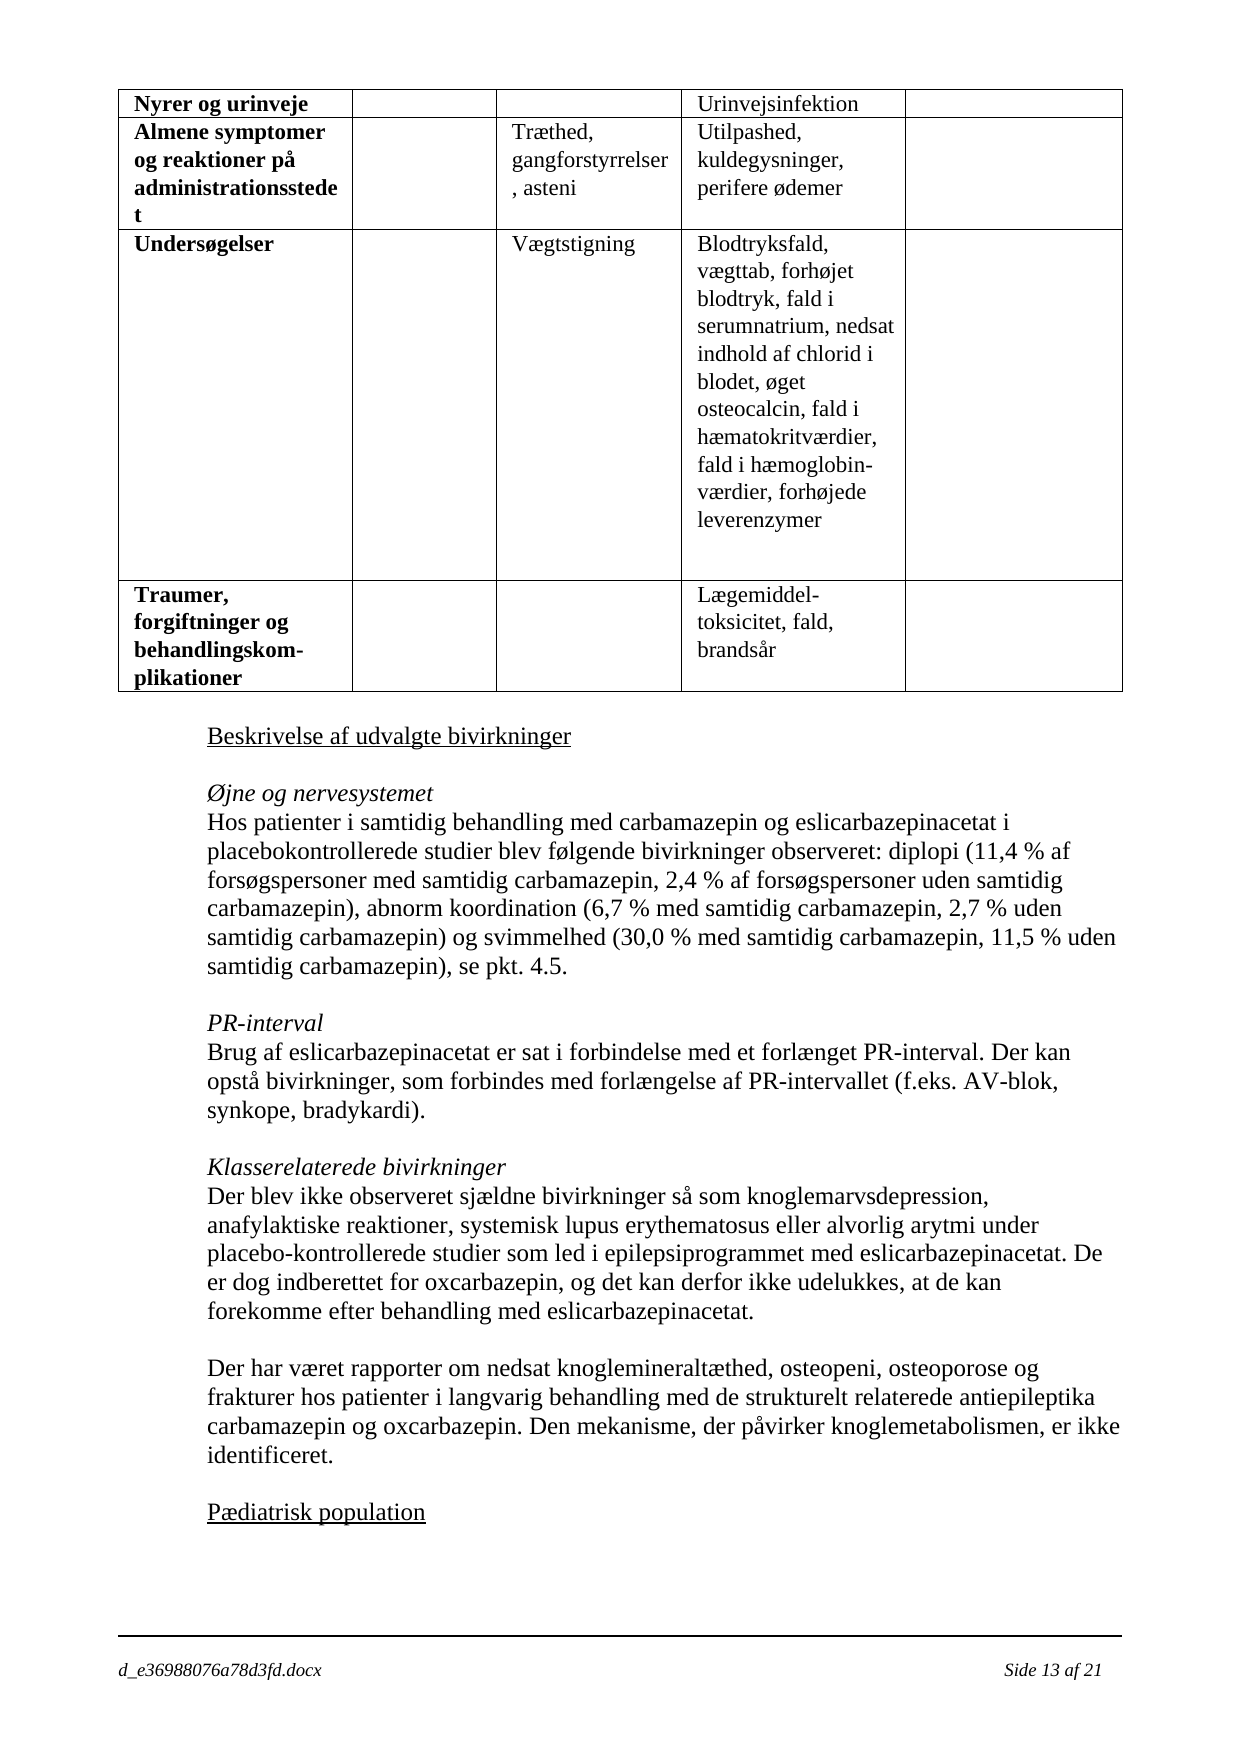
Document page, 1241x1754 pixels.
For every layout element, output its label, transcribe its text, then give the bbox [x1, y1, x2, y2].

text Pædiatrisk population [207, 1497, 1122, 1526]
text Brug af eslicarbazepinacetat er sat i forbindelse med et forlænget PR-interval. Der kan opstå bivirkninger, som forbindes med forlængelse af PR-intervallet (f.eks. AV-blok, synkope, bradykardi). [207, 1037, 1122, 1123]
table_cell Nyrer og urinveje [119, 90, 352, 117]
table_cell Almene symptomer og reaktioner på administrationsstedet [119, 118, 352, 229]
table_cell Urinvejsinfektion [682, 90, 905, 117]
text Der har været rapporter om nedsat knoglemineraltæthed, osteopeni, osteoporose og frakturer hos patienter i langvarig behandling med de strukturelt relaterede antiepileptika carbamazepin og oxcarbazepin. Den mekanisme, der påvirker knoglemetabolismen, er ikke identificeret. [207, 1353, 1122, 1468]
table_cell [906, 90, 1122, 117]
table_cell Blodtryksfald, vægttab, forhøjet blodtryk, fald i serumnatrium, nedsat indhold af chlorid i blodet, øget osteocalcin, fald i hæmatokritværdier, fald i hæmoglobinværdier, forhøjede leverenzymer [682, 230, 905, 580]
text Beskrivelse af udvalgte bivirkninger [207, 721, 1122, 750]
table_cell [353, 118, 496, 229]
text Klasserelaterede bivirkninger [207, 1152, 1122, 1181]
table_cell Utilpashed, kuldegysninger, perifere ødemer [682, 118, 905, 229]
text Der blev ikke observeret sjældne bivirkninger så som knoglemarvsdepression, anafylaktiske reaktioner, systemisk lupus erythematosus eller alvorlig arytmi under placebo-kontrollerede studier som led i epilepsiprogrammet med eslicarbazepinacetat. De er dog indberettet for oxcarbazepin, og det kan derfor ikke udelukkes, at de kan forekomme efter behandling med eslicarbazepinacetat. [207, 1181, 1122, 1325]
table_cell [906, 230, 1122, 580]
text Øjne og nervesystemet [207, 778, 1122, 807]
table_cell [353, 581, 496, 691]
table_cell [353, 230, 496, 580]
table_cell [353, 90, 496, 117]
table_cell Vægtstigning [497, 230, 681, 580]
table_cell Lægemiddeltoksicitet, fald, brandsår [682, 581, 905, 691]
text PR-interval [207, 1008, 1122, 1037]
table_cell [497, 90, 681, 117]
table_cell [906, 581, 1122, 691]
table_cell Træthed, gangforstyrrelser, asteni [497, 118, 681, 229]
table_cell [497, 581, 681, 691]
table_cell Traumer, forgiftninger og behandlingskomplikationer [119, 581, 352, 691]
text Hos patienter i samtidig behandling med carbamazepin og eslicarbazepinacetat i placebokontrollerede studier blev følgende bivirkninger observeret: diplopi (11,4 % af forsøgspersoner med samtidig carbamazepin, 2,4 % af forsøgspersoner uden samtidig carbamazepin), abnorm koordination (6,7 % med samtidig carbamazepin, 2,7 % uden samtidig carbamazepin) og svimmelhed (30,0 % med samtidig carbamazepin, 11,5 % uden samtidig carbamazepin), se pkt. 4.5. [207, 807, 1122, 980]
table_cell [906, 118, 1122, 229]
table_cell Undersøgelser [119, 230, 352, 580]
